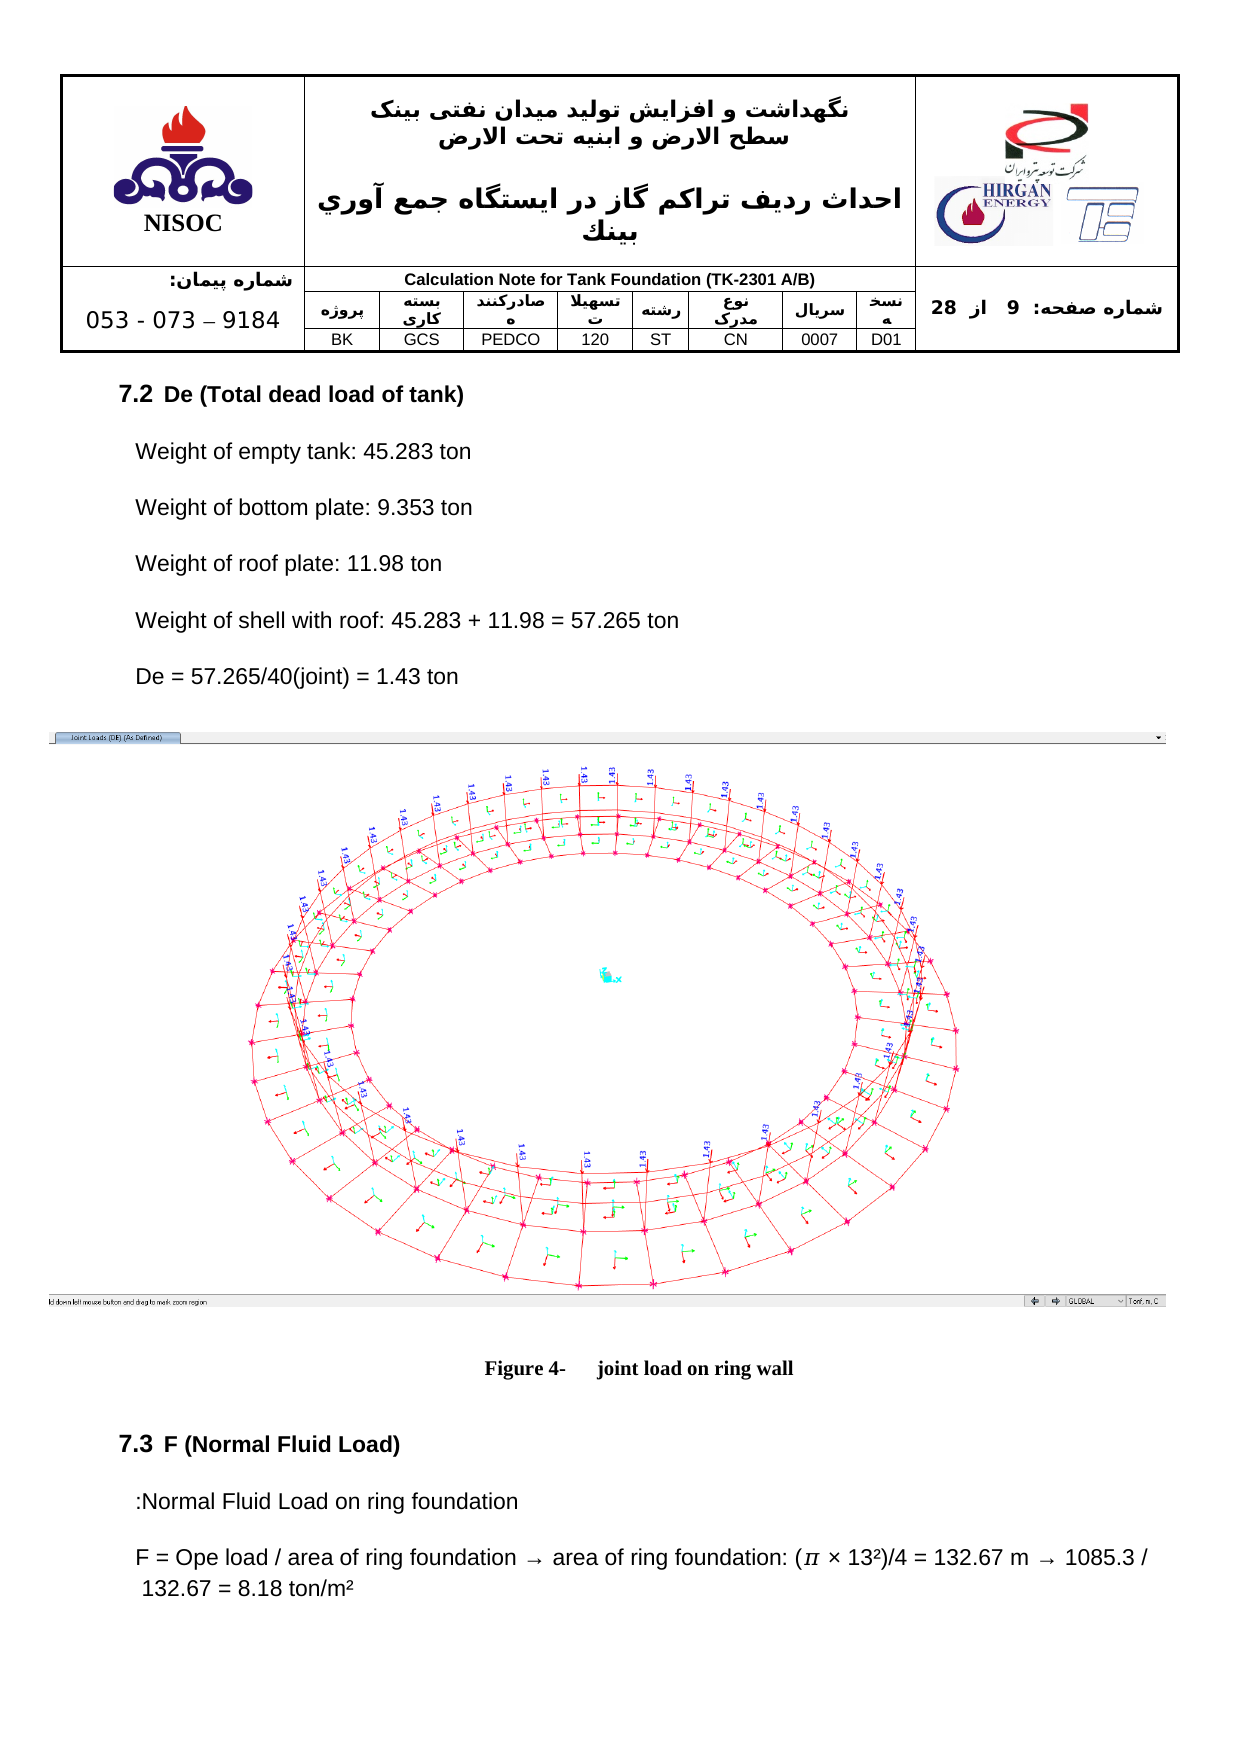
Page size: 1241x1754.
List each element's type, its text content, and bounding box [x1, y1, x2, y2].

picture [113, 106, 253, 208]
title joint load on ring wall [126, 1356, 1152, 1380]
text Weight of empty tank: 45.283 ton [136, 433, 1166, 464]
picture [934, 103, 1089, 246]
picture [49, 732, 1166, 1307]
text F = Ope load / area of ring foundation → area of ring foundation: (𝜋 × 13²)/4 = 132.67 m → 1085.3 / 132.67 = 8.18 ton/m² [136, 1539, 1166, 1602]
list F (Normal Fluid Load) [118, 1429, 1152, 1458]
text Normal Fluid Load on ring foundation: [136, 1483, 1166, 1514]
text Weight of roof plate: 11.98 ton [136, 546, 1166, 577]
text De = 57.265/40(joint) = 1.43 ton [136, 658, 1166, 689]
list De (Total dead load of tank) [118, 379, 1152, 408]
text Weight of bottom plate: 9.353 ton [136, 489, 1166, 521]
text Weight of shell with roof: 45.283 + 11.98 = 57.265 ton [136, 602, 1166, 633]
